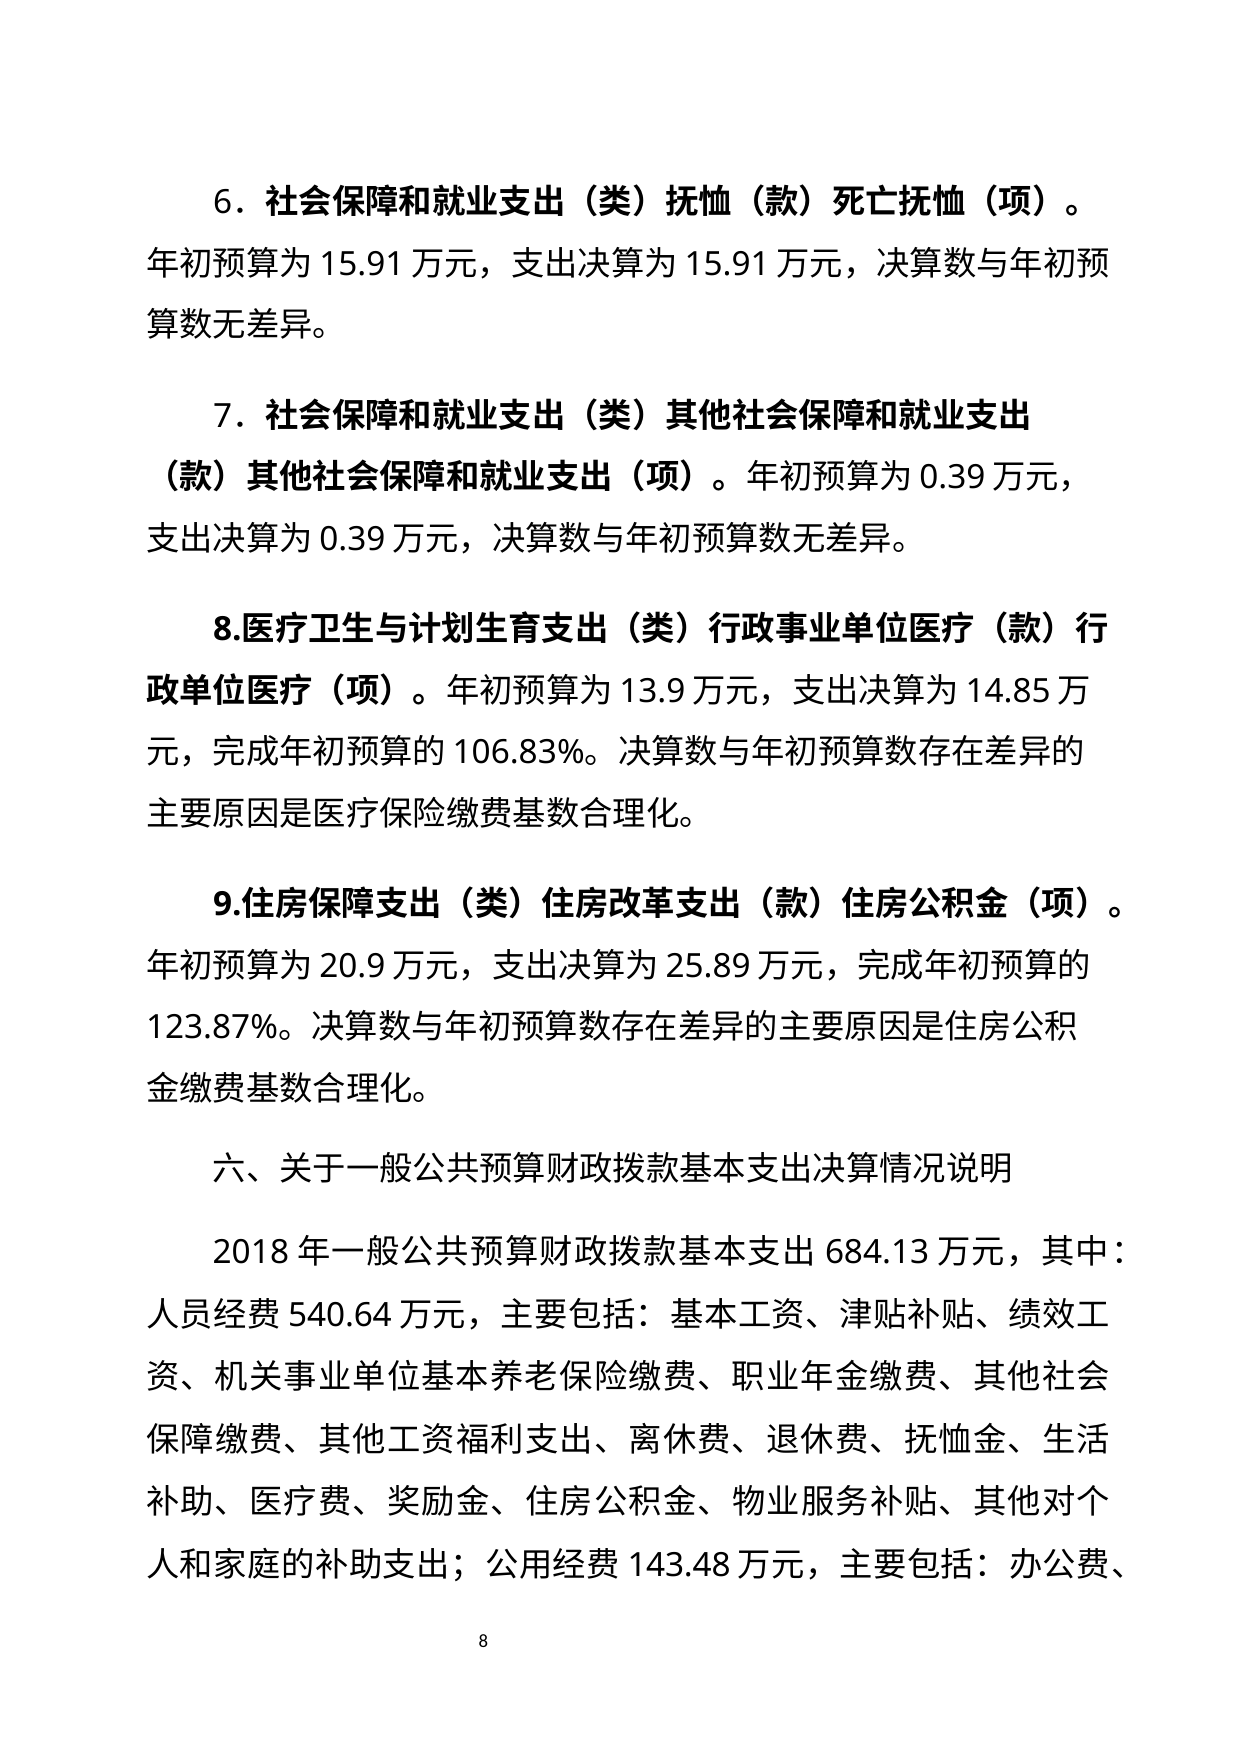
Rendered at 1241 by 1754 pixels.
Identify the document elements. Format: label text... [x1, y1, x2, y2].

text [146, 1214, 1111, 1589]
list 关于一般公共预算财政拨款基本支出决算情况说明 [146, 1142, 1111, 1190]
text 9.住房保障支出（类）住房改革支出（款）住房公积金（项）。年初预算为20.9万元，支出决算为25.89万元，完成年初预算的123.87%。决算数与年初预算数存在差异的主要原因是住房公积金缴费基数合理化。 [146, 867, 1111, 1112]
list 社会保障和就业支出（类）抚恤（款）死亡抚恤（项）。年初预算为15.91万元，支出决算为15.91万元，决算数与年初预算数无差异。 [146, 164, 1111, 349]
text 8.医疗卫生与计划生育支出（类）行政事业单位医疗（款）行政单位医疗（项）。年初预算为13.9万元，支出决算为14.85万元，完成年初预算的106.83%。决算数与年初预算数存在差异的主要原因是医疗保险缴费基数合理化。 [146, 592, 1111, 837]
list 社会保障和就业支出（类）其他社会保障和就业支出（款）其他社会保障和就业支出（项）。年初预算为0.39万元，支出决算为0.39万元，决算数与年初预算数无差异。 [146, 378, 1111, 562]
